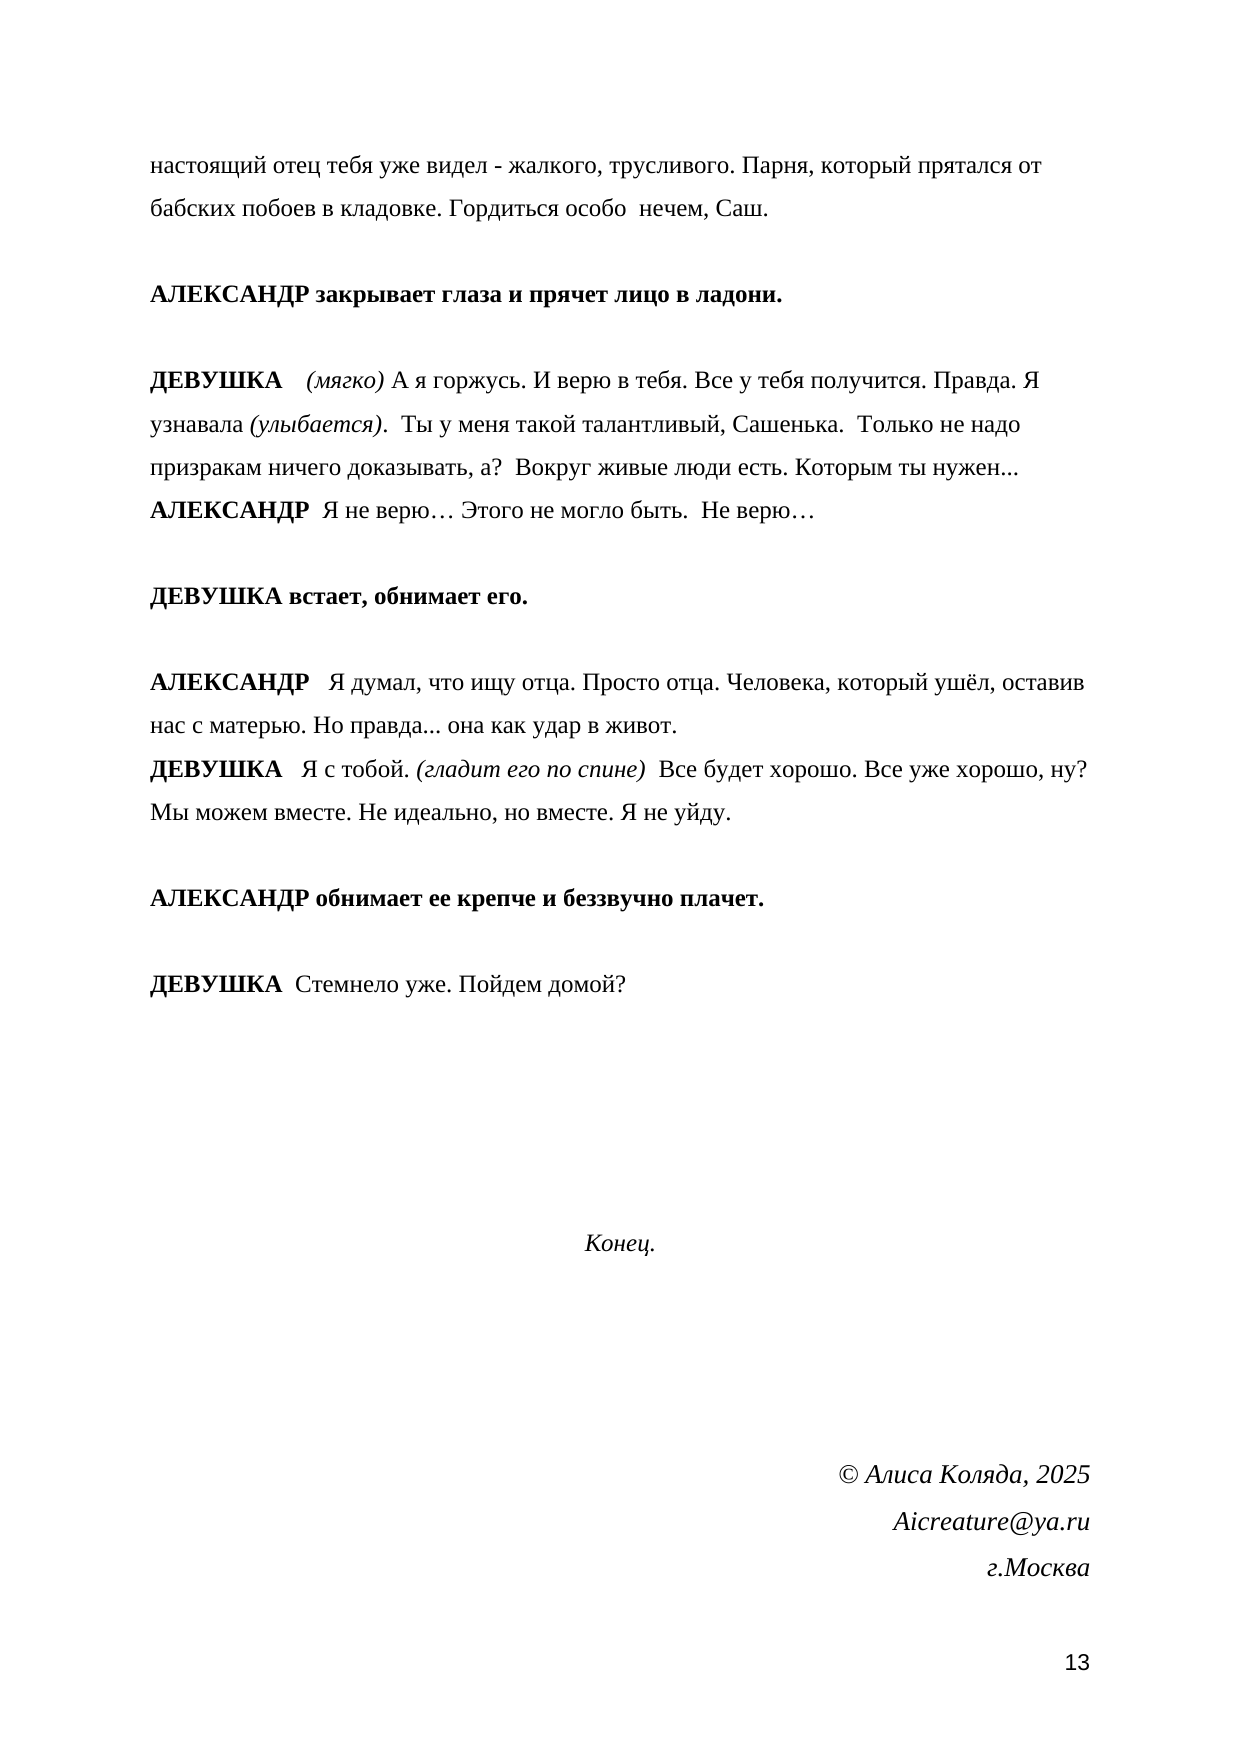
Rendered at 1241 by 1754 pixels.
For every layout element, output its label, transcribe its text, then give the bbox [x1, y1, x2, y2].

text ДЕВУШКА (мягко) А я горжусь. И верю в тебя. Все у тебя получится. Правда. Я узнавала (улыбается). Ты у меня такой талантливый, Сашенька. Только не надо призракам ничего доказывать, а? Вокруг живые люди есть. Которым ты нужен... [150, 366, 1090, 481]
text ДЕВУШКА Стемнело уже. Пойдем домой? [150, 969, 1090, 998]
text АЛЕКСАНДР обнимает ее крепче и беззвучно плачет. [150, 883, 1090, 912]
text © Алиса Коляда, 2025 [150, 1458, 1090, 1489]
text ДЕВУШКА Я с тобой. (гладит его по спине) Все будет хорошо. Все уже хорошо, ну? Мы можем вместе. Не идеально, но вместе. Я не уйду. [150, 754, 1090, 826]
text Конец. [150, 1228, 1090, 1257]
text г.Москва [150, 1551, 1090, 1583]
text ДЕВУШКА встает, обнимает его. [150, 581, 1090, 610]
text АЛЕКСАНДР закрывает глаза и прячет лицо в ладони. [150, 279, 1090, 308]
text Aicreature@ya.ru [150, 1505, 1090, 1536]
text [150, 150, 1090, 222]
text АЛЕКСАНДР Я думал, что ищу отца. Просто отца. Человека, который ушёл, оставив нас с матерью. Но правда... она как удар в живот. [150, 667, 1090, 739]
text АЛЕКСАНДР Я не верю… Этого не могло быть. Не верю… [150, 495, 1090, 524]
